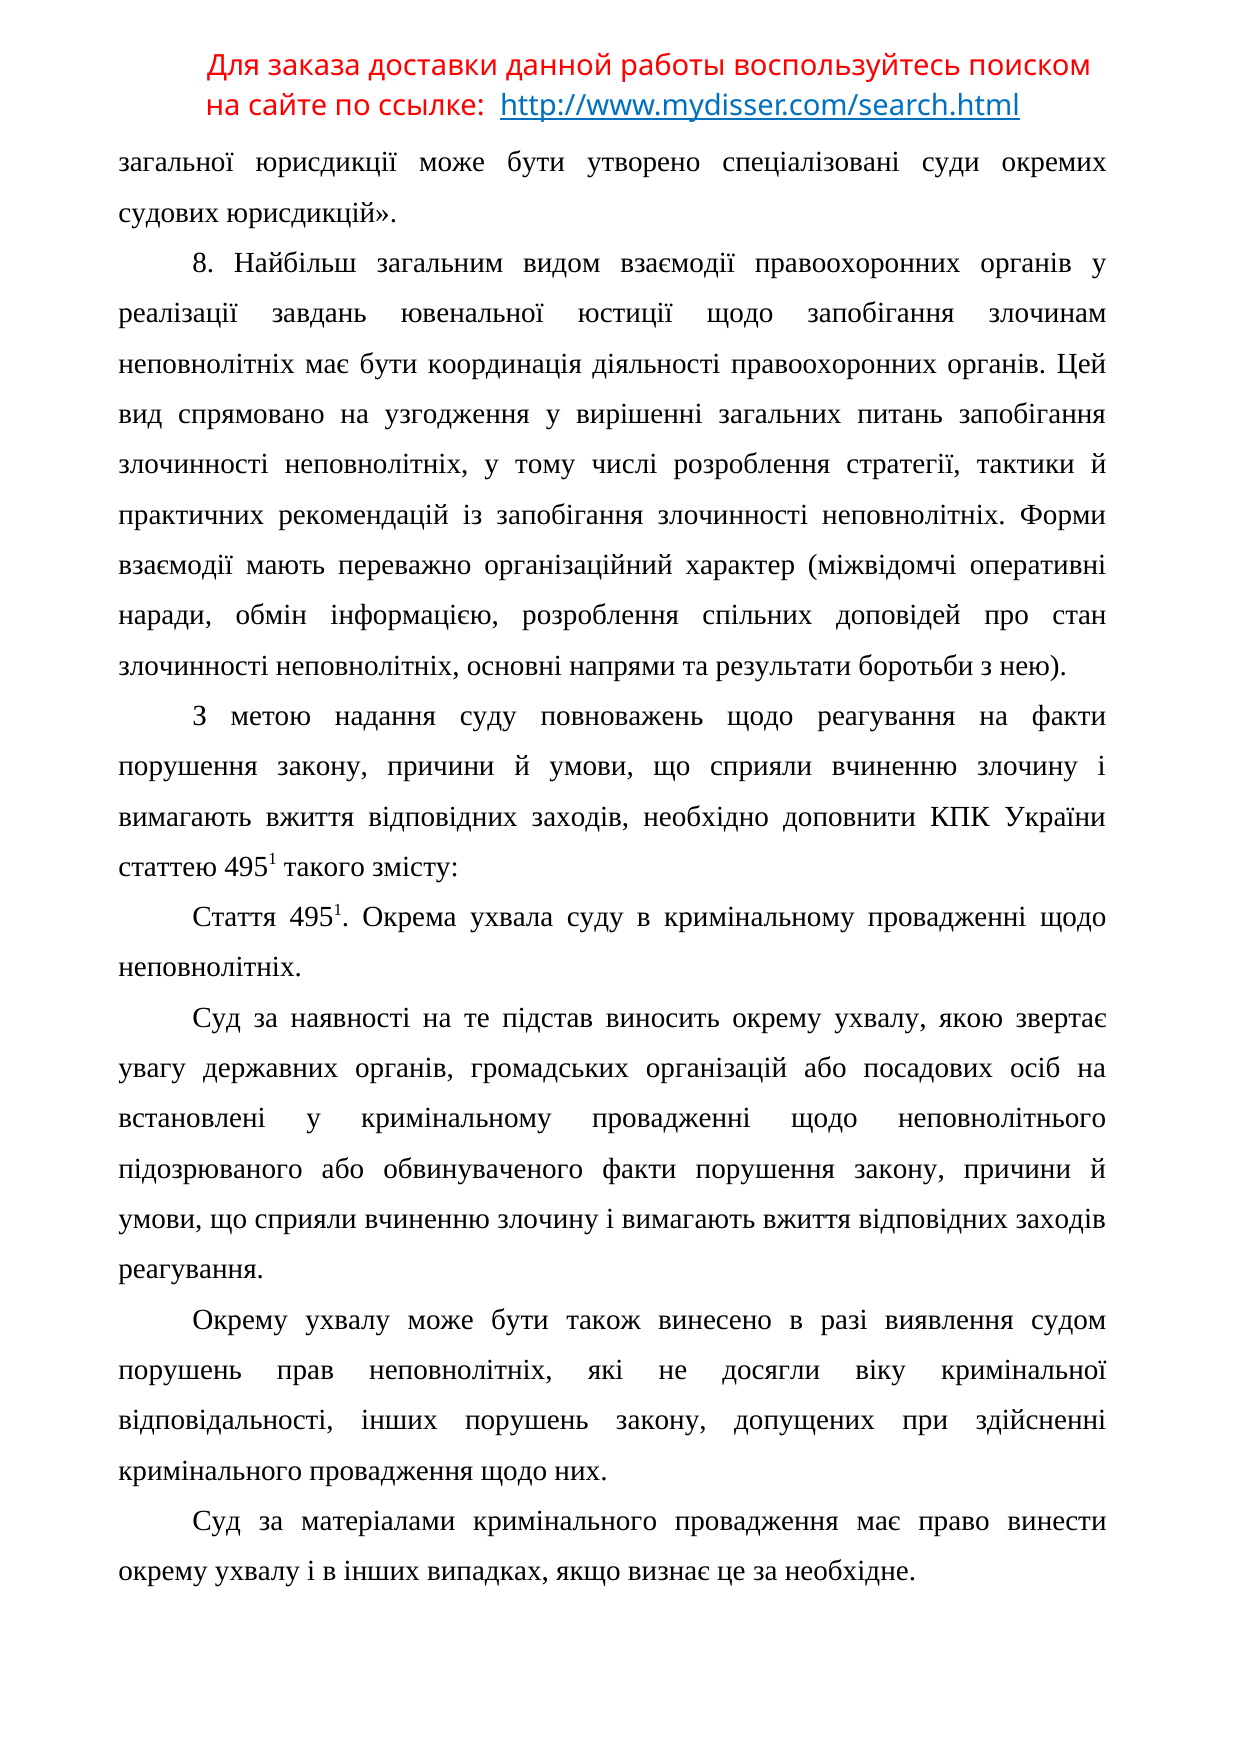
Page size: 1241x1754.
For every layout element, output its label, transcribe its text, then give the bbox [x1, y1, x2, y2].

text Окрему ухвалу може бути також винесено в разі виявлення судом порушень прав неповнолітніх, які не досягли віку кримінальної відповідальності, інших порушень закону, допущених при здійсненні кримінального провадження щодо них. [118, 1302, 1107, 1486]
text З метою надання суду повноважень щодо реагування на факти порушення закону, причини й умови, що сприяли вчиненню злочину і вимагають вжиття відповідних заходів, необхідно доповнити КПК України статтею 4951 такого змісту: [118, 698, 1107, 882]
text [118, 144, 1107, 228]
text Суд за наявності на те підстав виносить окрему ухвалу, якою звертає увагу державних органів, громадських організацій або посадових осіб на встановлені у кримінальному провадженні щодо неповнолітнього підозрюваного або обвинуваченого факти порушення закону, причини й умови, що сприяли вчиненню злочину і вимагають вжиття відповідних заходів реагування. [118, 1000, 1107, 1285]
text Суд за матеріалами кримінального провадження має право винести окрему ухвалу і в інших випадках, якщо визнає це за необхідне. [118, 1503, 1107, 1587]
text Стаття 4951. Окрема ухвала суду в кримінальному провадженні щодо неповнолітніх. [118, 899, 1107, 983]
text 8. Найбільш загальним видом взаємодії правоохоронних органів у реалізації завдань ювенальної юстиції щодо запобігання злочинам неповнолітніх має бути координація діяльності правоохоронних органів. Цей вид спрямовано на узгодження у вирішенні загальних питань запобігання злочинності неповнолітніх, у тому числі розроблення стратегії, тактики й практичних рекомендацій із запобігання злочинності неповнолітніх. Форми взаємодії мають переважно організаційний характер (міжвідомчі оперативні наради, обмін інформацією, розроблення спільних доповідей про стан злочинності неповнолітніх, основні напрями та результати боротьби з нею). [118, 245, 1107, 681]
